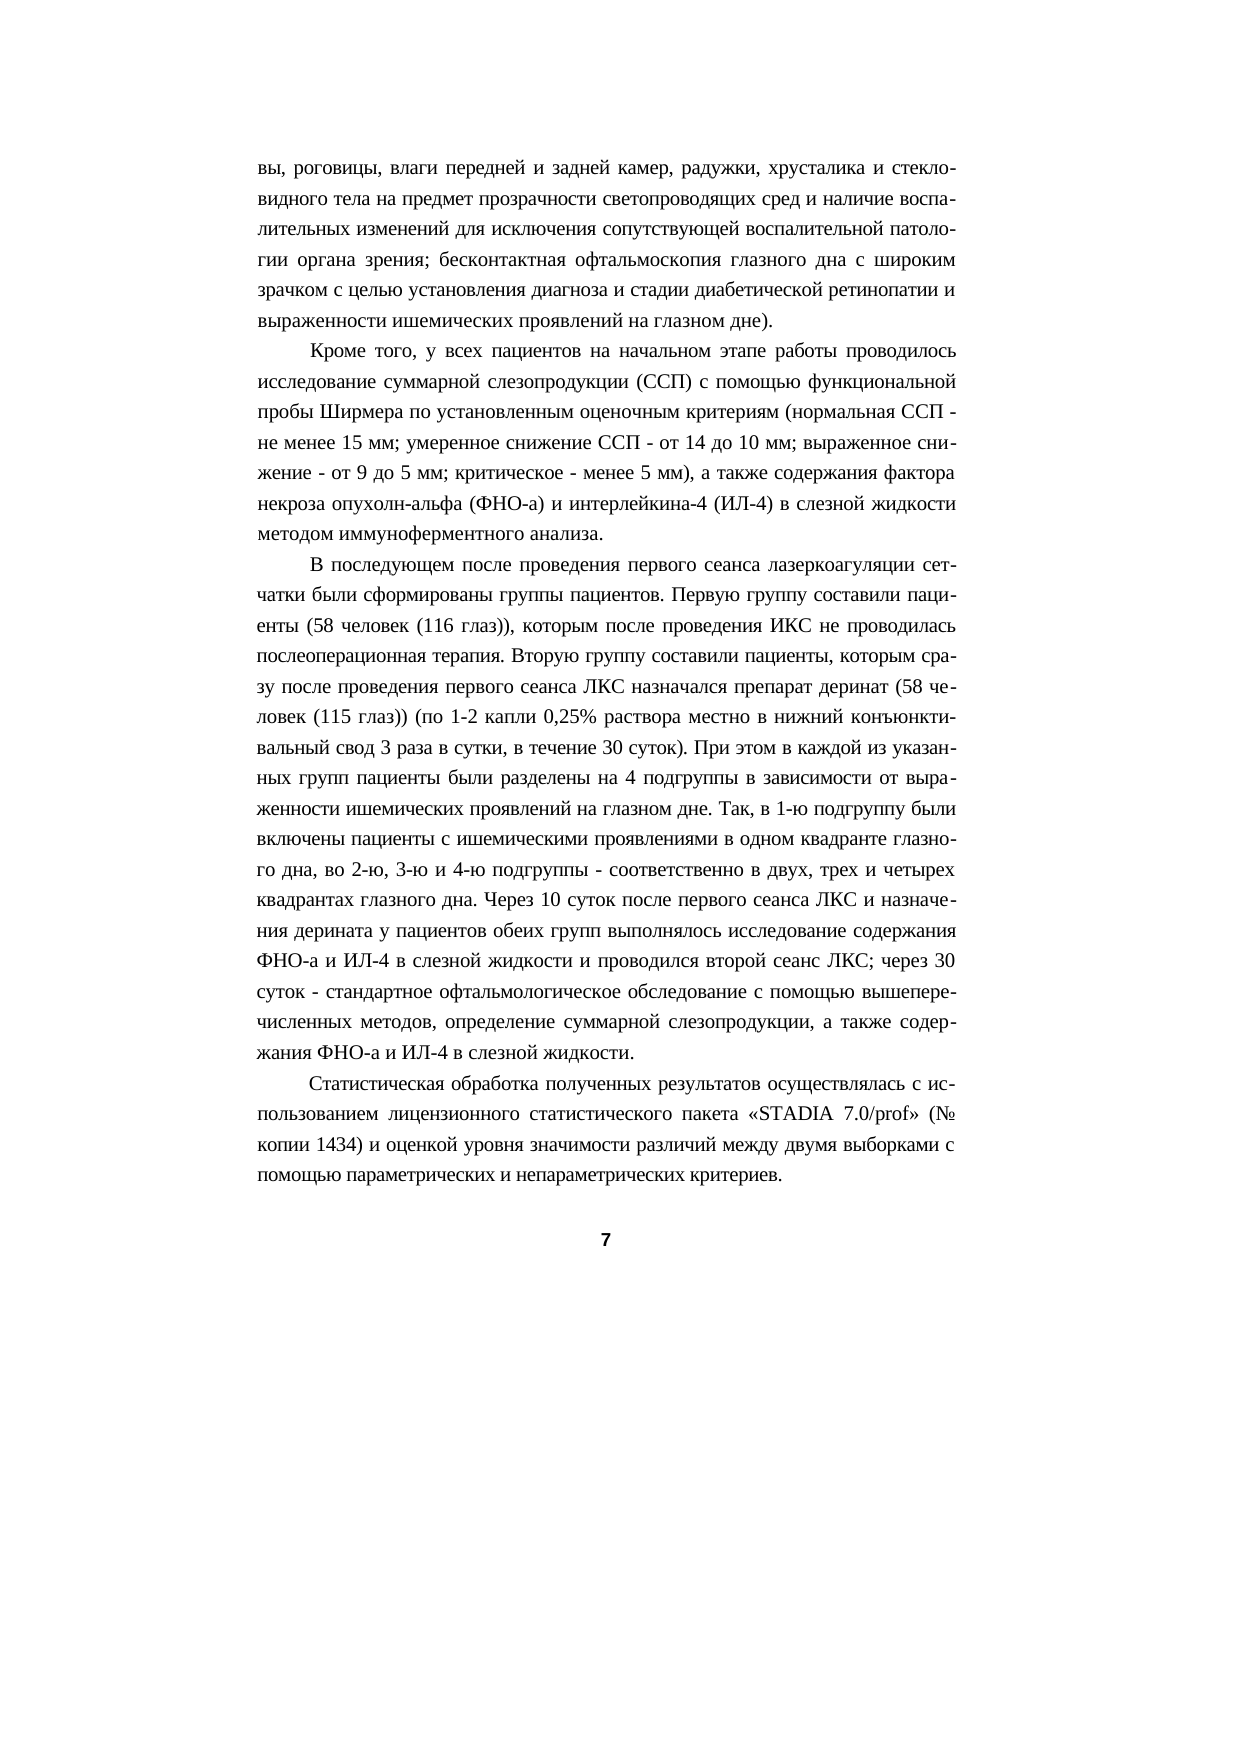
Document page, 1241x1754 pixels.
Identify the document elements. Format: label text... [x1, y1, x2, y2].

text 7 [256, 1229, 955, 1250]
text вы, роговицы, влаги передней и задней камер, радужки, хрусталика и стекловидного тела на предмет прозрачности светопроводящих сред и наличие воспалительных изменений для исключения сопутствующей воспалительной патологии органа зрения; бесконтактная офтальмоскопия глазного дна с широким зрачком с целью установления диагноза и стадии диабетической ретинопатии и выраженности ишемических проявлений на глазном дне). [257, 150, 956, 333]
text В последующем после проведения первого сеанса лазеркоагуляции сетчатки были сформированы группы пациентов. Первую группу составили пациенты (58 человек (116 глаз)), которым после проведения ИКС не проводилась послеоперационная терапия. Вторую группу составили пациенты, которым сразу после проведения первого сеанса ЛКС назначался препарат деринат (58 человек (115 глаз)) (по 1-2 капли 0,25% раствора местно в нижний конъюнкти-вальный свод 3 раза в сутки, в течение 30 суток). При этом в каждой из указанных групп пациенты были разделены на 4 подгруппы в зависимости от выраженности ишемических проявлений на глазном дне. Так, в 1-ю подгруппу были включены пациенты с ишемическими проявлениями в одном квадранте глазного дна, во 2-ю, 3-ю и 4-ю подгруппы - соответственно в двух, трех и четырех квадрантах глазного дна. Через 10 суток после первого сеанса ЛКС и назначения дерината у пациентов обеих групп выполнялось исследование содержания ФНО-а и ИЛ-4 в слезной жидкости и проводился второй сеанс ЛКС; через 30 суток - стандартное офтальмологическое обследование с помощью вышеперечисленных методов, определение суммарной слезопродукции, а также содержания ФНО-а и ИЛ-4 в слезной жидкости. [256, 547, 957, 1066]
text Статистическая обработка полученных результатов осуществлялась с использованием лицензионного статистического пакета «STADIA 7.0/prof» (№ копии 1434) и оценкой уровня значимости различий между двумя выборками с помощью параметрических и непараметрических критериев. [257, 1066, 955, 1188]
text Кроме того, у всех пациентов на начальном этапе работы проводилось исследование суммарной слезопродукции (ССП) с помощью функциональной пробы Ширмера по установленным оценочным критериям (нормальная ССП -не менее 15 мм; умеренное снижение ССП - от 14 до 10 мм; выраженное снижение - от 9 до 5 мм; критическое - менее 5 мм), а также содержания фактора некроза опухолн-альфа (ФНО-а) и интерлейкина-4 (ИЛ-4) в слезной жидкости методом иммуноферментного анализа. [257, 333, 957, 547]
